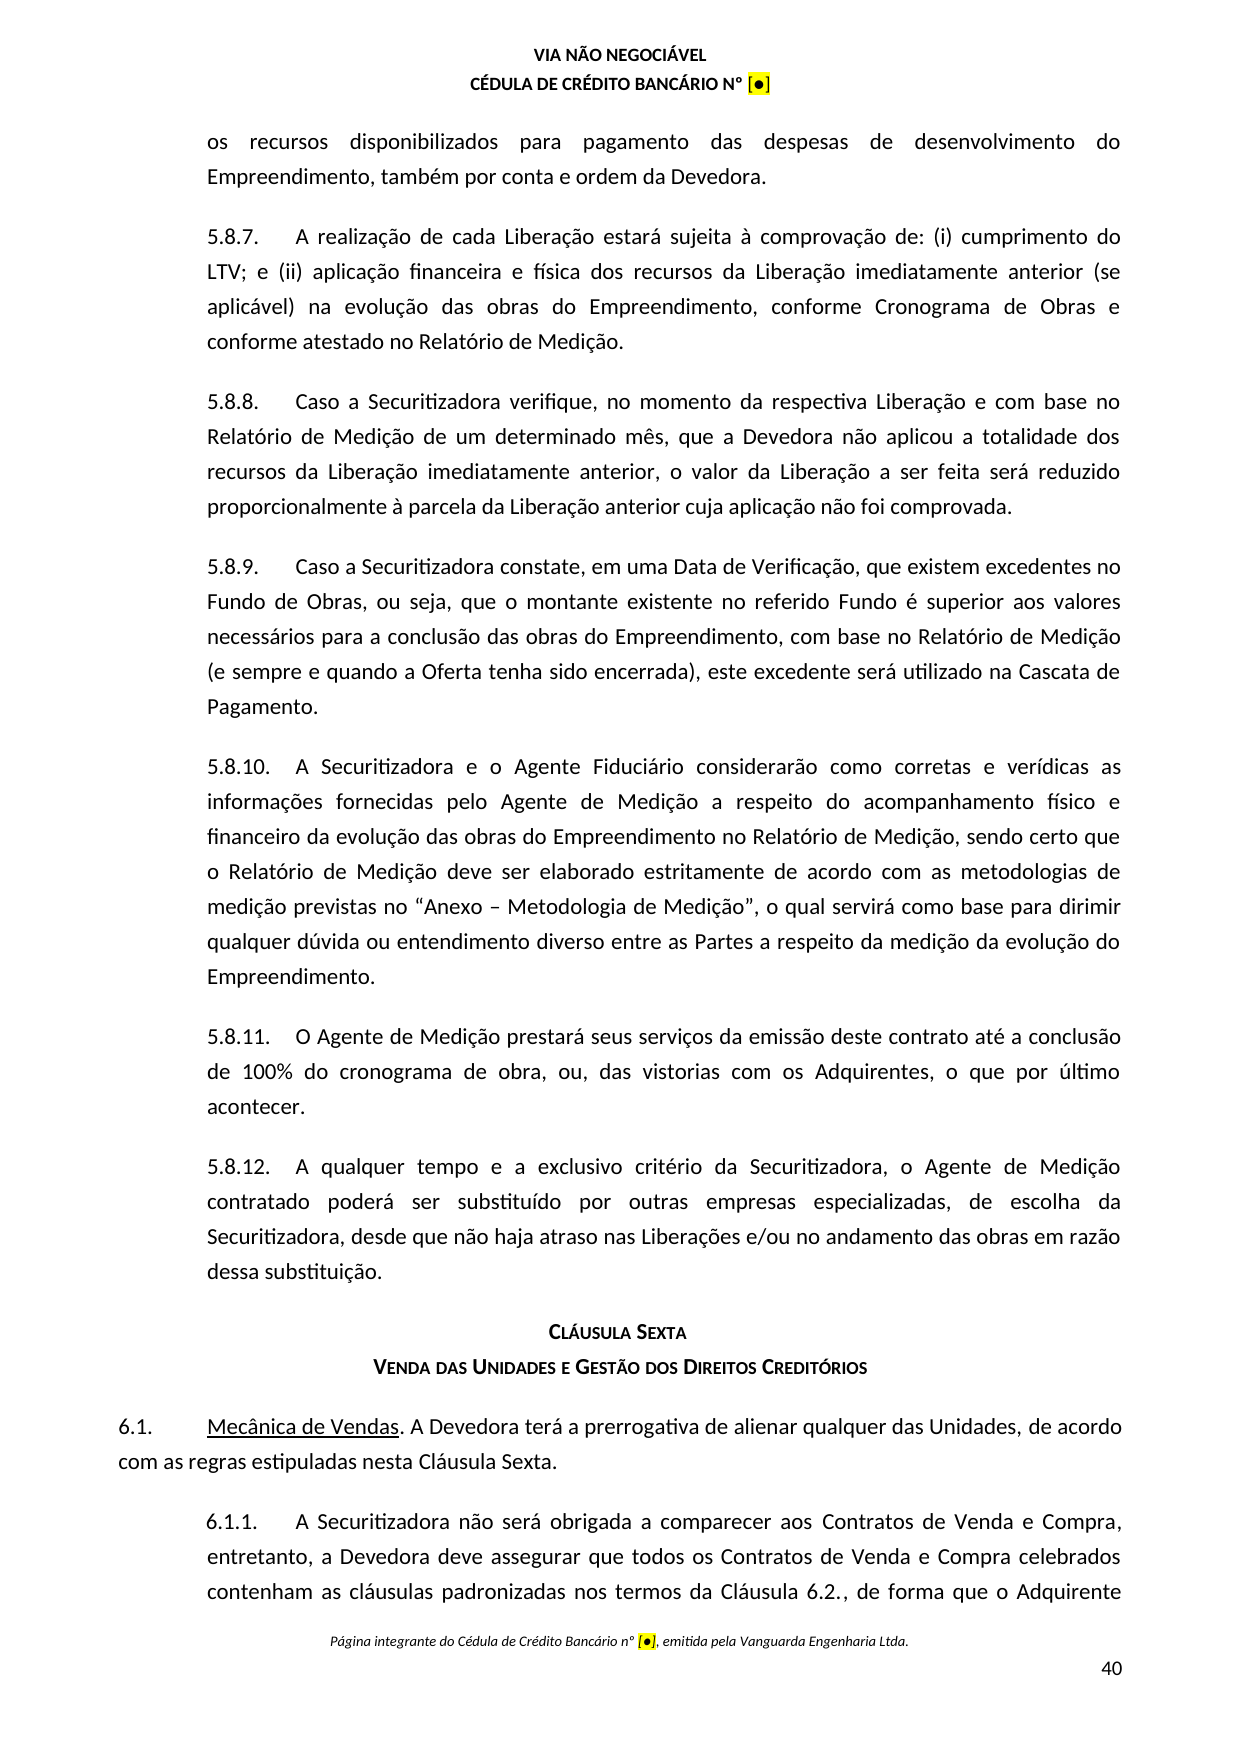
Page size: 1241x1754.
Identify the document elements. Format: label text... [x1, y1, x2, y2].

list Mecânica de Vendas. A Devedora terá a prerrogativa de alienar qualquer das Unidades, de acordo com as regras estipuladas nesta Cláusula Sexta. [118, 1412, 1122, 1475]
list A realização de cada Liberação estará sujeita à comprovação de: (i) cumprimento do LTV; e (ii) aplicação financeira e física dos recursos da Liberação imediatamente anterior (se aplicável) na evolução das obras do Empreendimento, conforme Cronograma de Obras e conforme atestado no Relatório de Medição. [207, 222, 1122, 355]
list A Securitizadora e o Agente Fiduciário considerarão como corretas e verídicas as informações fornecidas pelo Agente de Medição a respeito do acompanhamento físico e financeiro da evolução das obras do Empreendimento no Relatório de Medição, sendo certo que o Relatório de Medição deve ser elaborado estritamente de acordo com as metodologias de medição previstas no “Anexo – Metodologia de Medição”, o qual servirá como base para dirimir qualquer dúvida ou entendimento diverso entre as Partes a respeito da medição da evolução do Empreendimento. [207, 752, 1122, 990]
list Caso a Securitizadora constate, em uma Data de Verificação, que existem excedentes no Fundo de Obras, ou seja, que o montante existente no referido Fundo é superior aos valores necessários para a conclusão das obras do Empreendimento, com base no Relatório de Medição (e sempre e quando a Oferta tenha sido encerrada), este excedente será utilizado na Cascata de Pagamento. [207, 552, 1122, 720]
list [207, 127, 1122, 190]
list Cláusula Sexta Venda das Unidades e Gestão dos Direitos Creditórios [88, 1317, 1122, 1380]
list Caso a Securitizadora verifique, no momento da respectiva Liberação e com base no Relatório de Medição de um determinado mês, que a Devedora não aplicou a totalidade dos recursos da Liberação imediatamente anterior, o valor da Liberação a ser feita será reduzido proporcionalmente à parcela da Liberação anterior cuja aplicação não foi comprovada. [207, 387, 1122, 520]
list O Agente de Medição prestará seus serviços da emissão deste contrato até a conclusão de 100% do cronograma de obra, ou, das vistorias com os Adquirentes, o que por último acontecer. [207, 1022, 1122, 1120]
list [206, 1507, 1122, 1605]
list A qualquer tempo e a exclusivo critério da Securitizadora, o Agente de Medição contratado poderá ser substituído por outras empresas especializadas, de escolha da Securitizadora, desde que não haja atraso nas Liberações e/ou no andamento das obras em razão dessa substituição. [207, 1152, 1122, 1285]
